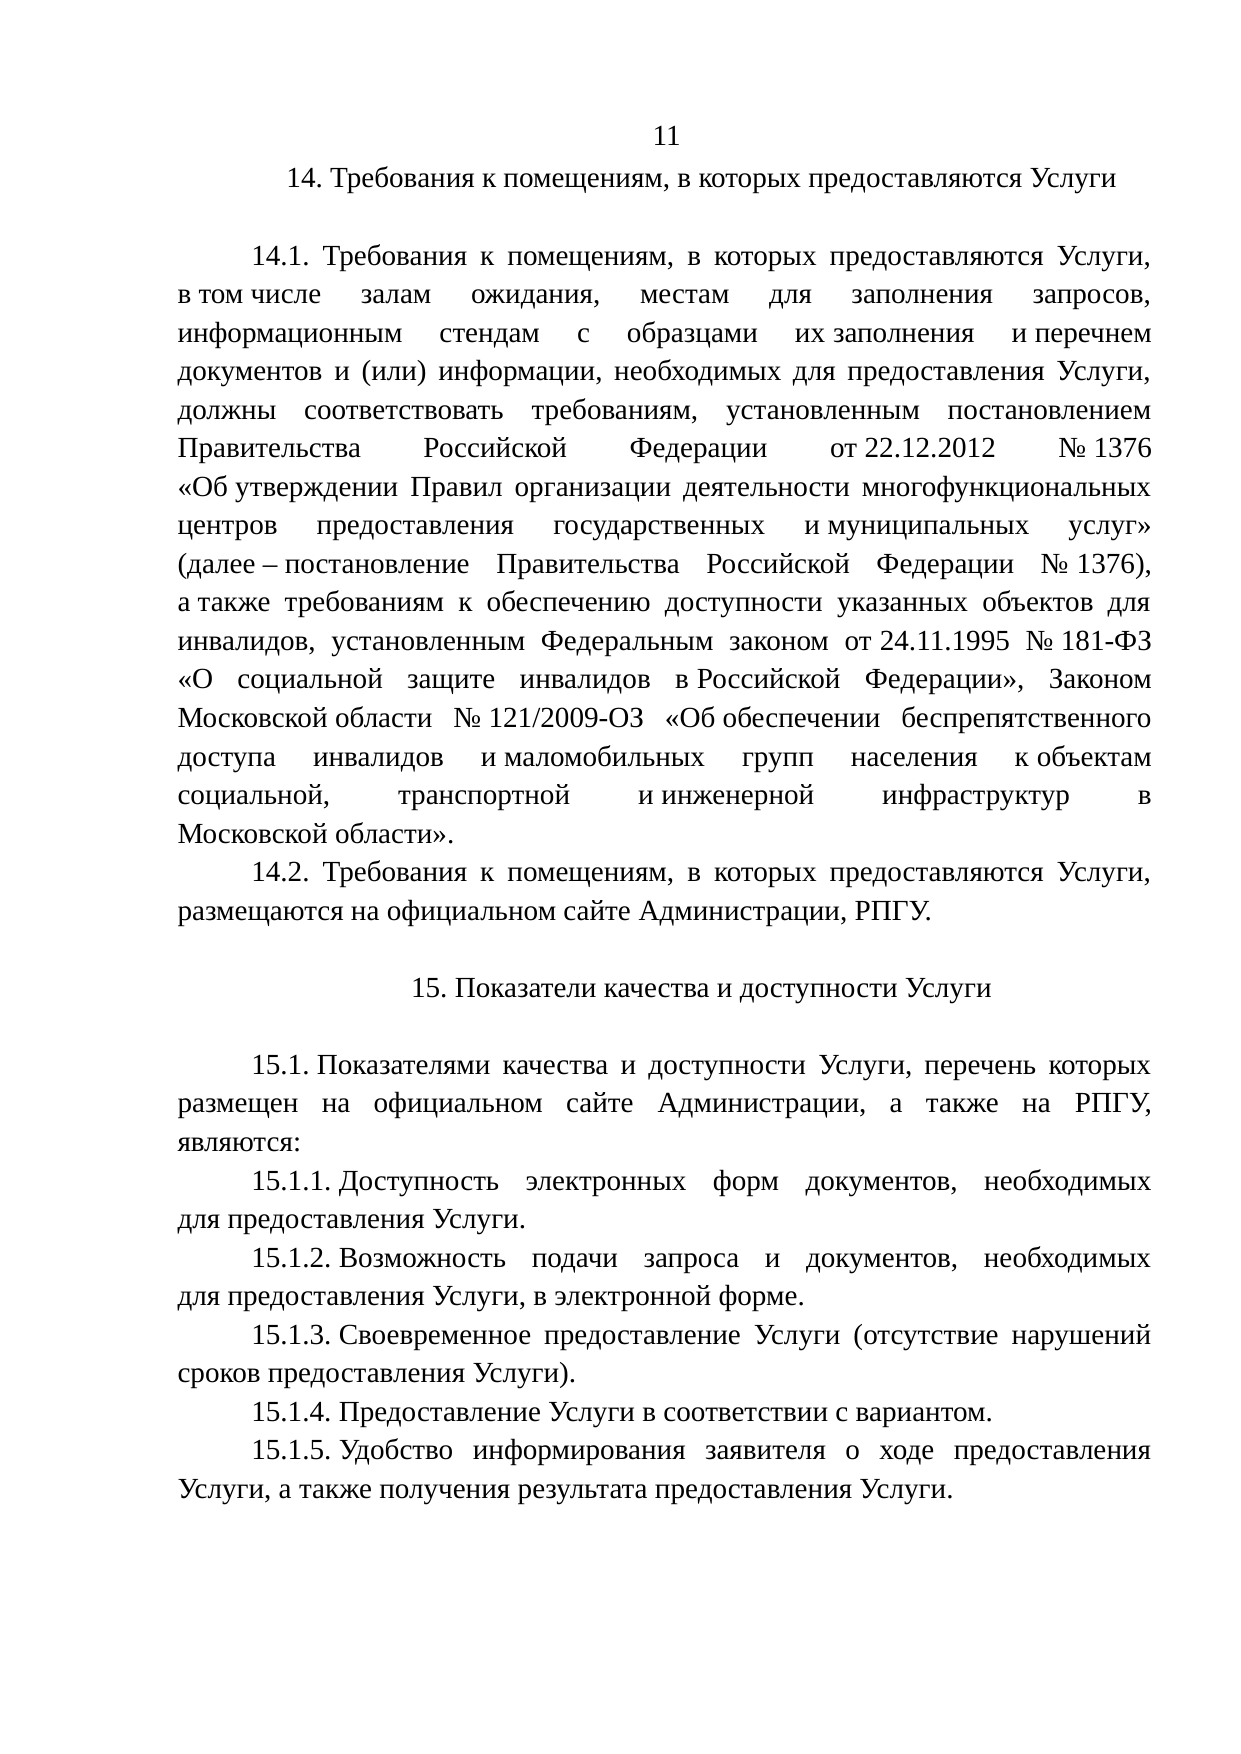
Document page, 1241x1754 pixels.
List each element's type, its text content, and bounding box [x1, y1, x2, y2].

text 15.1.5. Удобство информирования заявителя о ходе предоставления Услуги, а также получения результата предоставления Услуги. [177, 1432, 1152, 1504]
text 14.1. Требования к помещениям, в которых предоставляются Услуги, в том числе залам ожидания, местам для заполнения запросов, информационным стендам с образцами их заполнения и перечнем документов и (или) информации, необходимых для предоставления Услуги, должны соответствовать требованиям, установленным постановлением Правительства Российской Федерации от 22.12.2012 № 1376 «Об утверждении Правил организации деятельности многофункциональных центров предоставления государственных и муниципальных услуг» (далее – постановление Правительства Российской Федерации № 1376), а также требованиям к обеспечению доступности указанных объектов для инвалидов, установленным Федеральным законом от 24.11.1995 № 181-ФЗ «О социальной защите инвалидов в Российской Федерации», Законом Московской области № 121/2009-ОЗ «Об обеспечении беспрепятственного доступа инвалидов и маломобильных групп населения к объектам социальной, транспортной и инженерной инфраструктур в Московской области». [177, 238, 1152, 849]
text 15.1. Показателями качества и доступности Услуги, перечень которых размещен на официальном сайте Администрации, а также на РПГУ, являются: [177, 1047, 1152, 1158]
text 15.1.4. Предоставление Услуги в соответствии с вариантом. [177, 1394, 1152, 1427]
text 14.2. Требования к помещениям, в которых предоставляются Услуги, размещаются на официальном сайте Администрации, РПГУ. [177, 854, 1152, 926]
text 15.1.3. Своевременное предоставление Услуги (отсутствие нарушений сроков предоставления Услуги). [177, 1317, 1152, 1389]
text 15.1.1. Доступность электронных форм документов, необходимых для предоставления Услуги. [177, 1163, 1152, 1235]
subtitle 14. Требования к помещениям, в которых предоставляются Услуги [177, 161, 1152, 194]
text 15.1.2. Возможность подачи запроса и документов, необходимых для предоставления Услуги, в электронной форме. [177, 1240, 1152, 1312]
subtitle 15. Показатели качества и доступности Услуги [177, 970, 1152, 1003]
